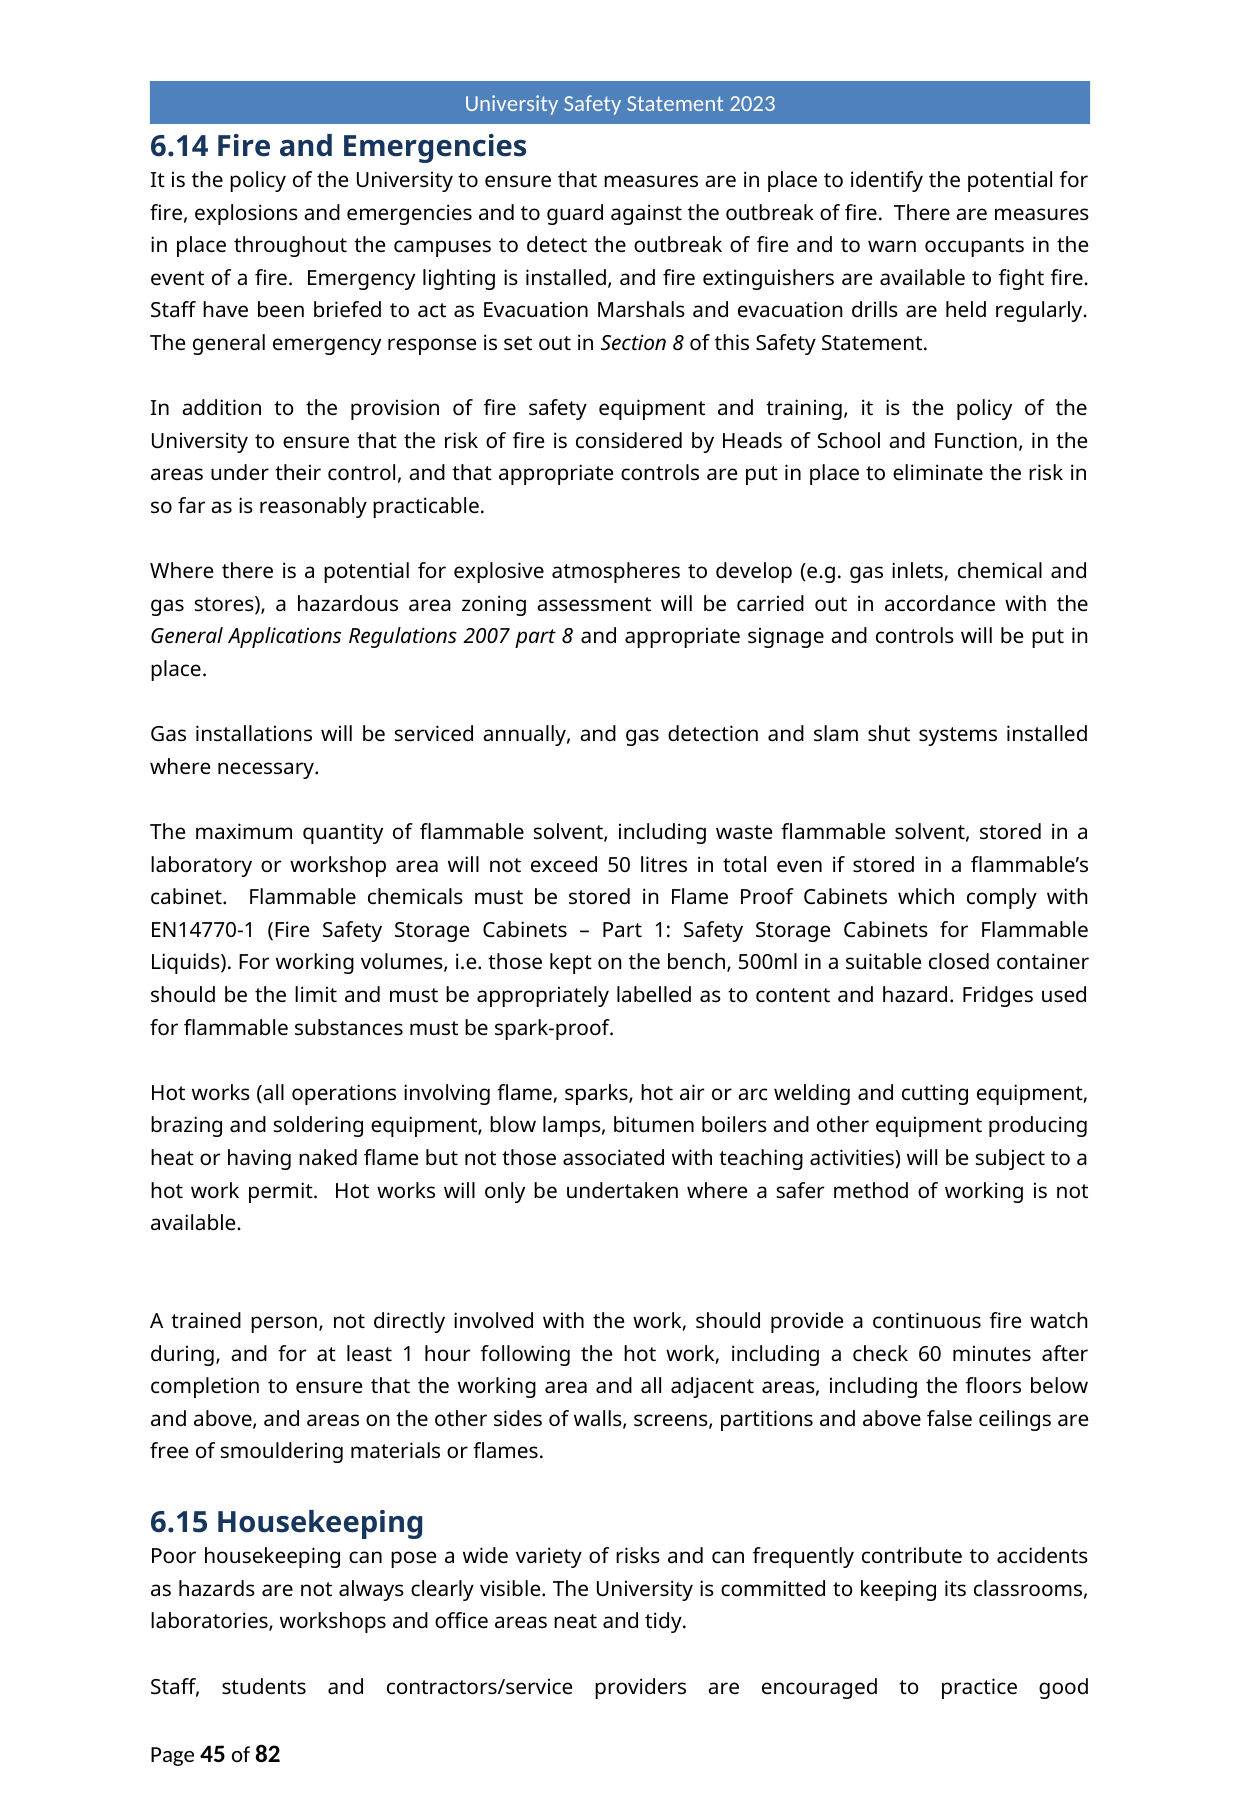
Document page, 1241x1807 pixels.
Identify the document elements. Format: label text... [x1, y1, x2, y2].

text Where there is a potential for explosive atmospheres to develop (e.g. gas inlets, chemical and gas stores), a hazardous area zoning assessment will be carried out in accordance with the General Applications Regulations 2007 part 8 and appropriate signage and controls will be put in place. [150, 556, 1090, 682]
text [150, 1672, 1090, 1700]
subtitle 6.15 Housekeeping [150, 1502, 1090, 1541]
text It is the policy of the University to ensure that measures are in place to identify the potential for fire, explosions and emergencies and to guard against the outbreak of fire. There are measures in place throughout the campuses to detect the outbreak of fire and to warn occupants in the event of a fire. Emergency lighting is installed, and fire extinguishers are available to fight fire. Staff have been briefed to act as Evacuation Marshals and evacuation drills are held regularly. The general emergency response is set out in Section 8 of this Safety Statement. [150, 165, 1090, 356]
text A trained person, not directly involved with the work, should provide a continuous fire watch during, and for at least 1 hour following the hot work, including a check 60 minutes after completion to ensure that the working area and all adjacent areas, including the floors below and above, and areas on the other sides of walls, screens, partitions and above false ceilings are free of smouldering materials or flames. [150, 1306, 1090, 1465]
subtitle 6.14 Fire and Emergencies [150, 124, 1090, 165]
text The maximum quantity of flammable solvent, including waste flammable solvent, stored in a laboratory or workshop area will not exceed 50 litres in total even if stored in a flammable’s cabinet. Flammable chemicals must be stored in Flame Proof Cabinets which comply with EN14770-1 (Fire Safety Storage Cabinets – Part 1: Safety Storage Cabinets for Flammable Liquids). For working volumes, i.e. those kept on the bench, 500ml in a suitable closed container should be the limit and must be appropriately labelled as to content and hazard. Fridges used for flammable substances must be spark-proof. [150, 817, 1090, 1041]
text Gas installations will be serviced annually, and gas detection and slam shut systems installed where necessary. [150, 719, 1090, 780]
text Hot works (all operations involving flame, sparks, hot air or arc welding and cutting equipment, brazing and soldering equipment, blow lamps, bitumen boilers and other equipment producing heat or having naked flame but not those associated with teaching activities) will be subject to a hot work permit. Hot works will only be undertaken where a safer method of working is not available. [150, 1078, 1090, 1237]
text Poor housekeeping can pose a wide variety of risks and can frequently contribute to accidents as hazards are not always clearly visible. The University is committed to keeping its classrooms, laboratories, workshops and office areas neat and tidy. [150, 1541, 1090, 1635]
text In addition to the provision of fire safety equipment and training, it is the policy of the University to ensure that the risk of fire is considered by Heads of School and Function, in the areas under their control, and that appropriate controls are put in place to eliminate the risk in so far as is reasonably practicable. [150, 393, 1090, 519]
